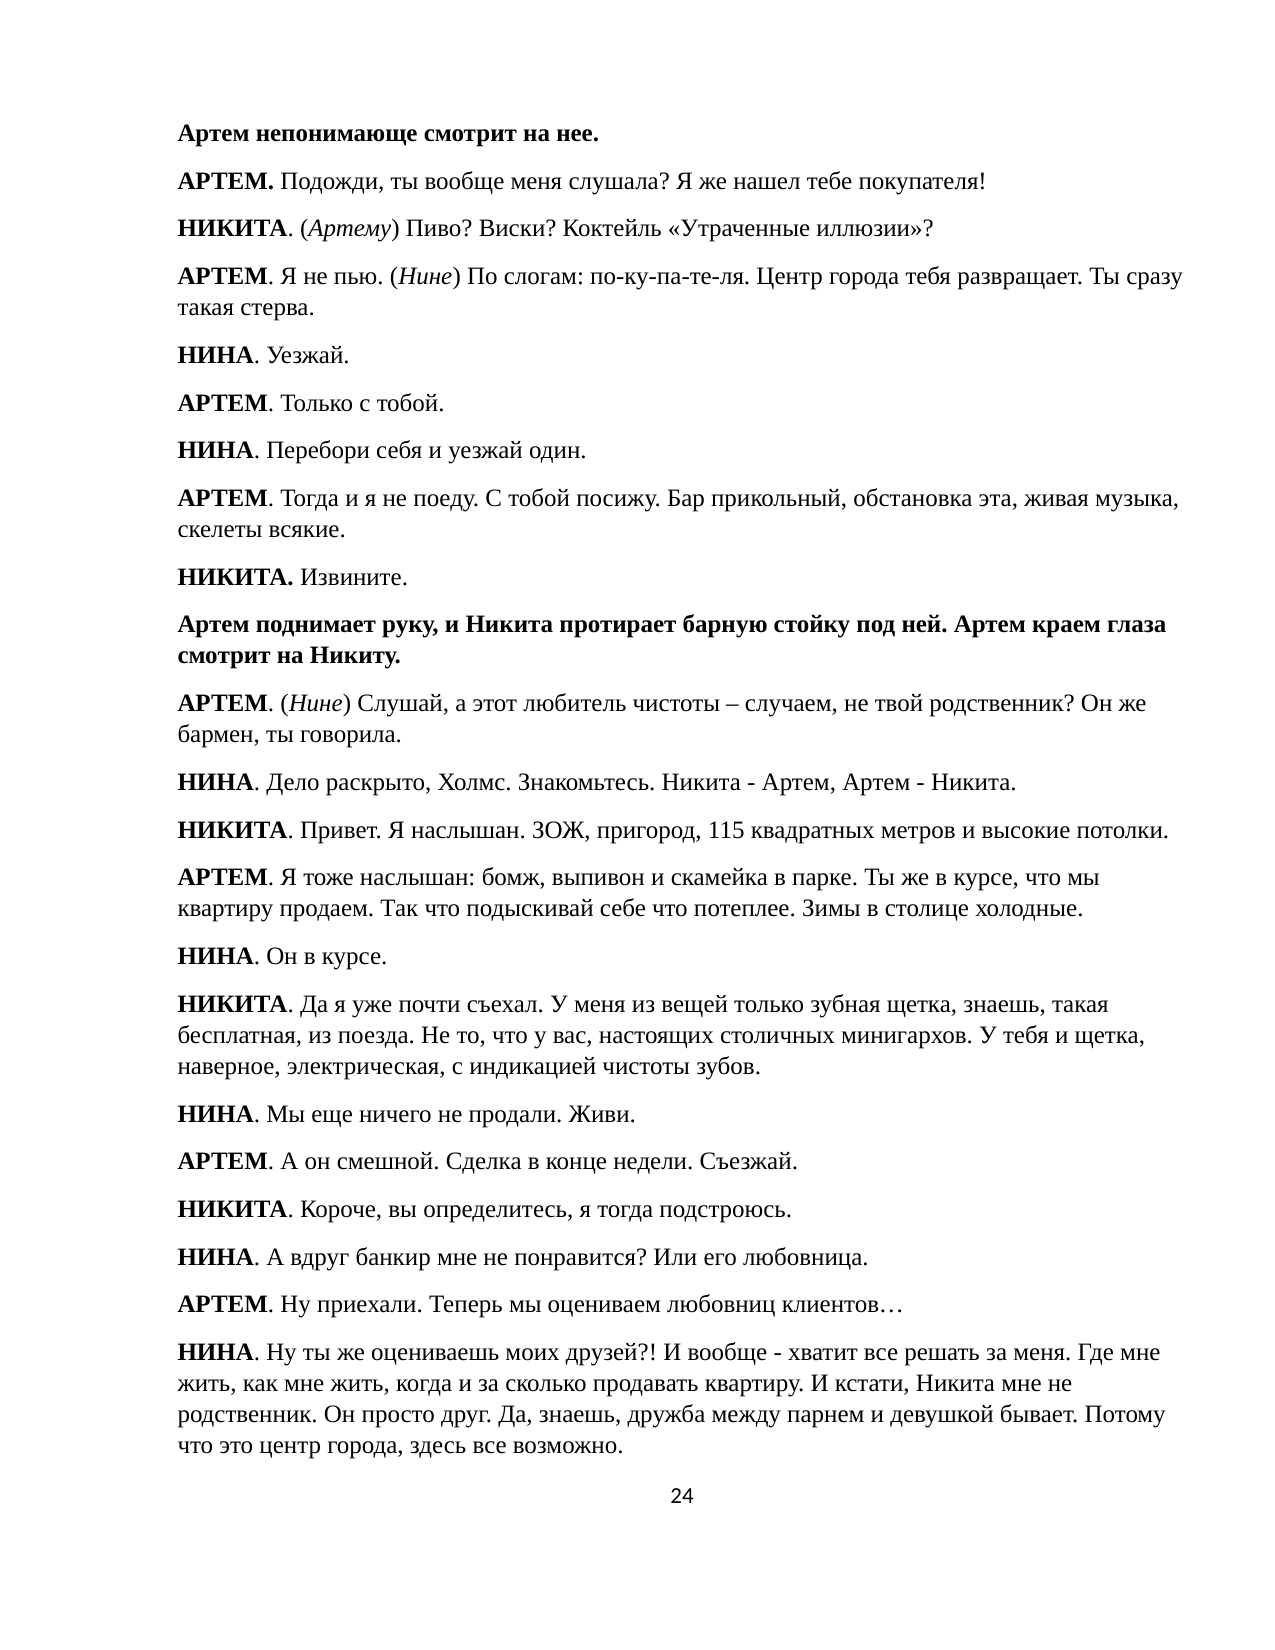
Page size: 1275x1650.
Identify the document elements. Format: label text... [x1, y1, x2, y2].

text АРТЕМ. Подожди, ты вообще меня слушала? Я же нашел тебе покупателя! [177, 166, 1186, 194]
text НИНА. Ну ты же оцениваешь моих друзей?! И вообще - хватит все решать за меня. Где мне жить, как мне жить, когда и за сколько продавать квартиру. И кстати, Никита мне не родственник. Он просто друг. Да, знаешь, дружба между парнем и девушкой бывает. Потому что это центр города, здесь все возможно. [177, 1337, 1186, 1459]
text АРТЕМ. (Нине) Слушай, а этот любитель чистоты – случаем, не твой родственник? Он же бармен, ты говорила. [177, 688, 1186, 748]
text НИНА. Мы еще ничего не продали. Живи. [177, 1099, 1186, 1127]
text НИКИТА. Извините. [177, 562, 1186, 591]
text АРТЕМ. Я не пью. (Нине) По слогам: по-ку-па-те-ля. Центр города тебя развращает. Ты сразу такая стерва. [177, 261, 1186, 321]
text НИНА. Уезжай. [177, 340, 1186, 369]
text АРТЕМ. А он смешной. Сделка в конце недели. Съезжай. [177, 1146, 1186, 1175]
text АРТЕМ. Я тоже наслышан: бомж, выпивон и скамейка в парке. Ты же в курсе, что мы квартиру продаем. Так что подыскивай себе что потеплее. Зимы в столице холодные. [177, 862, 1186, 922]
text НИКИТА. Да я уже почти съехал. У меня из вещей только зубная щетка, знаешь, такая бесплатная, из поезда. Не то, что у вас, настоящих столичных минигархов. У тебя и щетка, наверное, электрическая, с индикацией чистоты зубов. [177, 989, 1186, 1080]
text АРТЕМ. Только с тобой. [177, 388, 1186, 416]
text Артем непонимающе смотрит на нее. [177, 118, 1186, 147]
text НИНА. А вдруг банкир мне не понравится? Или его любовница. [177, 1242, 1186, 1271]
text НИНА. Перебори себя и уезжай один. [177, 435, 1186, 464]
text НИКИТА. Привет. Я наслышан. ЗОЖ, пригород, 115 квадратных метров и высокие потолки. [177, 815, 1186, 843]
text НИНА. Он в курсе. [177, 941, 1186, 970]
text НИНА. Дело раскрыто, Холмс. Знакомьтесь. Никита - Артем, Артем - Никита. [177, 767, 1186, 796]
text Артем поднимает руку, и Никита протирает барную стойку под ней. Артем краем глаза смотрит на Никиту. [177, 609, 1186, 669]
text АРТЕМ. Тогда и я не поеду. С тобой посижу. Бар прикольный, обстановка эта, живая музыка, скелеты всякие. [177, 483, 1186, 543]
text НИКИТА. Короче, вы определитесь, я тогда подстроюсь. [177, 1194, 1186, 1223]
text АРТЕМ. Ну приехали. Теперь мы оцениваем любовниц клиентов… [177, 1289, 1186, 1318]
text НИКИТА. (Артему) Пиво? Виски? Коктейль «Утраченные иллюзии»? [177, 213, 1186, 242]
